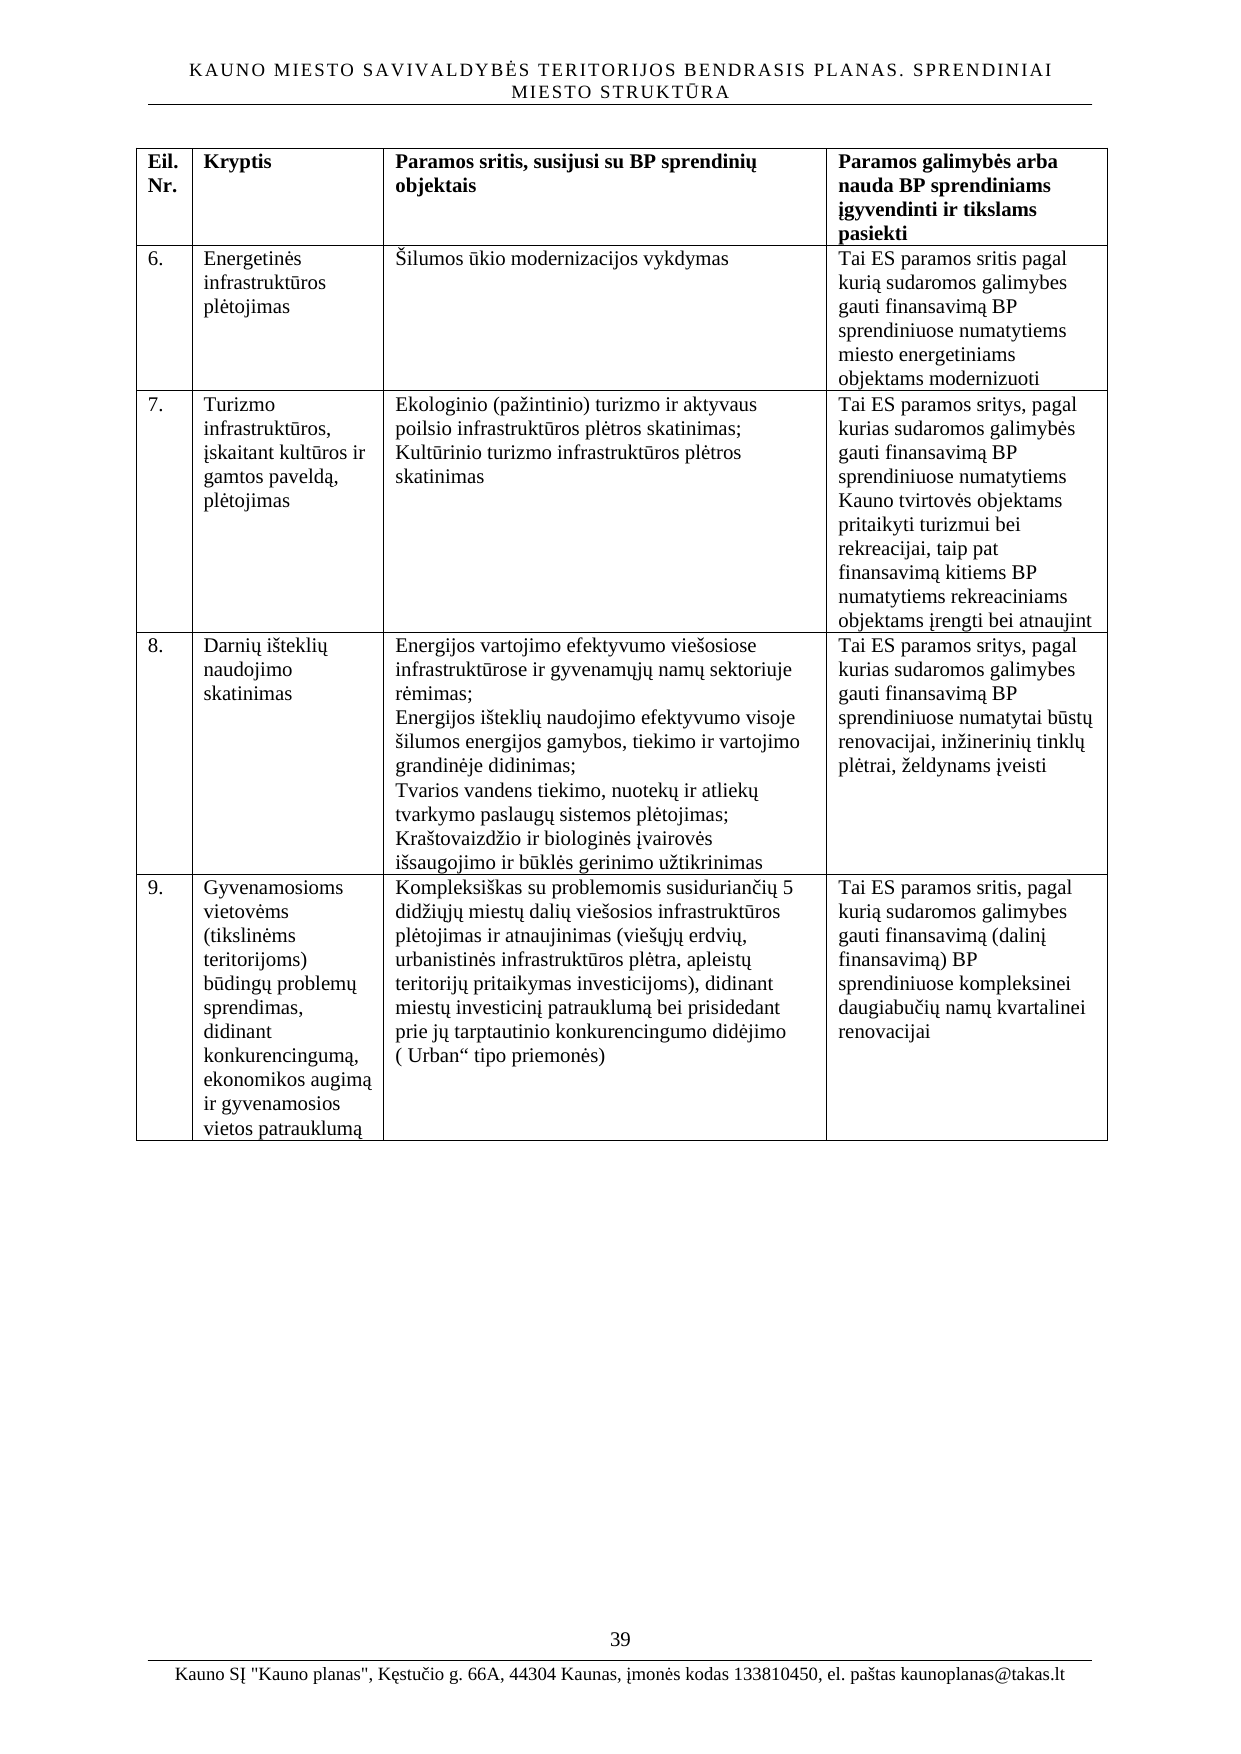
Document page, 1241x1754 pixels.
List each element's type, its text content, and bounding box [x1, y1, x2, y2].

table_cell 6. [137, 246, 192, 390]
table_cell Ekologinio (pažintinio) turizmo ir aktyvaus poilsio infrastruktūros plėtros skatinimas; Kultūrinio turizmo infrastruktūros plėtros skatinimas [384, 391, 826, 632]
table_cell Tai ES paramos sritis, pagal kurią sudaromos galimybes gauti finansavimą (dalinį finansavimą) BP sprendiniuose kompleksinei daugiabučių namų kvartalinei renovacijai [827, 875, 1107, 1139]
table_cell 7. [137, 391, 192, 632]
table_cell Tai ES paramos sritys, pagal kurias sudaromos galimybės gauti finansavimą BP sprendiniuose numatytiems Kauno tvirtovės objektams pritaikyti turizmui bei rekreacijai, taip pat finansavimą kitiems BP numatytiems rekreaciniams objektams įrengti bei atnaujint [827, 391, 1107, 632]
table_cell Šilumos ūkio modernizacijos vykdymas [384, 246, 826, 390]
table_header Paramos sritis, susijusi su BP sprendinių objektais [384, 149, 826, 245]
table_header Paramos galimybės arba nauda BP sprendiniams įgyvendinti ir tikslams pasiekti [827, 149, 1107, 245]
table_header Kryptis [193, 149, 383, 245]
table_cell Turizmo infrastruktūros, įskaitant kultūros ir gamtos paveldą, plėtojimas [193, 391, 383, 632]
table_cell Gyvenamosioms vietovėms (tikslinėms teritorijoms) būdingų problemų sprendimas, didinant konkurencingumą, ekonomikos augimą ir gyvenamosios vietos patrauklumą [193, 875, 383, 1139]
table_cell Energijos vartojimo efektyvumo viešosiose infrastruktūrose ir gyvenamųjų namų sektoriuje rėmimas; Energijos išteklių naudojimo efektyvumo visoje šilumos energijos gamybos, tiekimo ir vartojimo grandinėje didinimas; Tvarios vandens tiekimo, nuotekų ir atliekų tvarkymo paslaugų sistemos plėtojimas; Kraštovaizdžio ir biologinės įvairovės išsaugojimo ir būklės gerinimo užtikrinimas [384, 633, 826, 874]
table_cell Tai ES paramos sritis pagal kurią sudaromos galimybes gauti finansavimą BP sprendiniuose numatytiems miesto energetiniams objektams modernizuoti [827, 246, 1107, 390]
table_cell Darnių išteklių naudojimo skatinimas [193, 633, 383, 874]
table_header Eil. Nr. [137, 149, 192, 245]
table_cell Kompleksiškas su problemomis susiduriančių 5 didžiųjų miestų dalių viešosios infrastruktūros plėtojimas ir atnaujinimas (viešųjų erdvių, urbanistinės infrastruktūros plėtra, apleistų teritorijų pritaikymas investicijoms), didinant miestų investicinį patrauklumą bei prisidedant prie jų tarptautinio konkurencingumo didėjimo ( Urban“ tipo priemonės) [384, 875, 826, 1139]
table_cell 9. [137, 875, 192, 1139]
table_cell Energetinės infrastruktūros plėtojimas [193, 246, 383, 390]
table_cell 8. [137, 633, 192, 874]
table_cell Tai ES paramos sritys, pagal kurias sudaromos galimybes gauti finansavimą BP sprendiniuose numatytai būstų renovacijai, inžinerinių tinklų plėtrai, želdynams įveisti [827, 633, 1107, 874]
